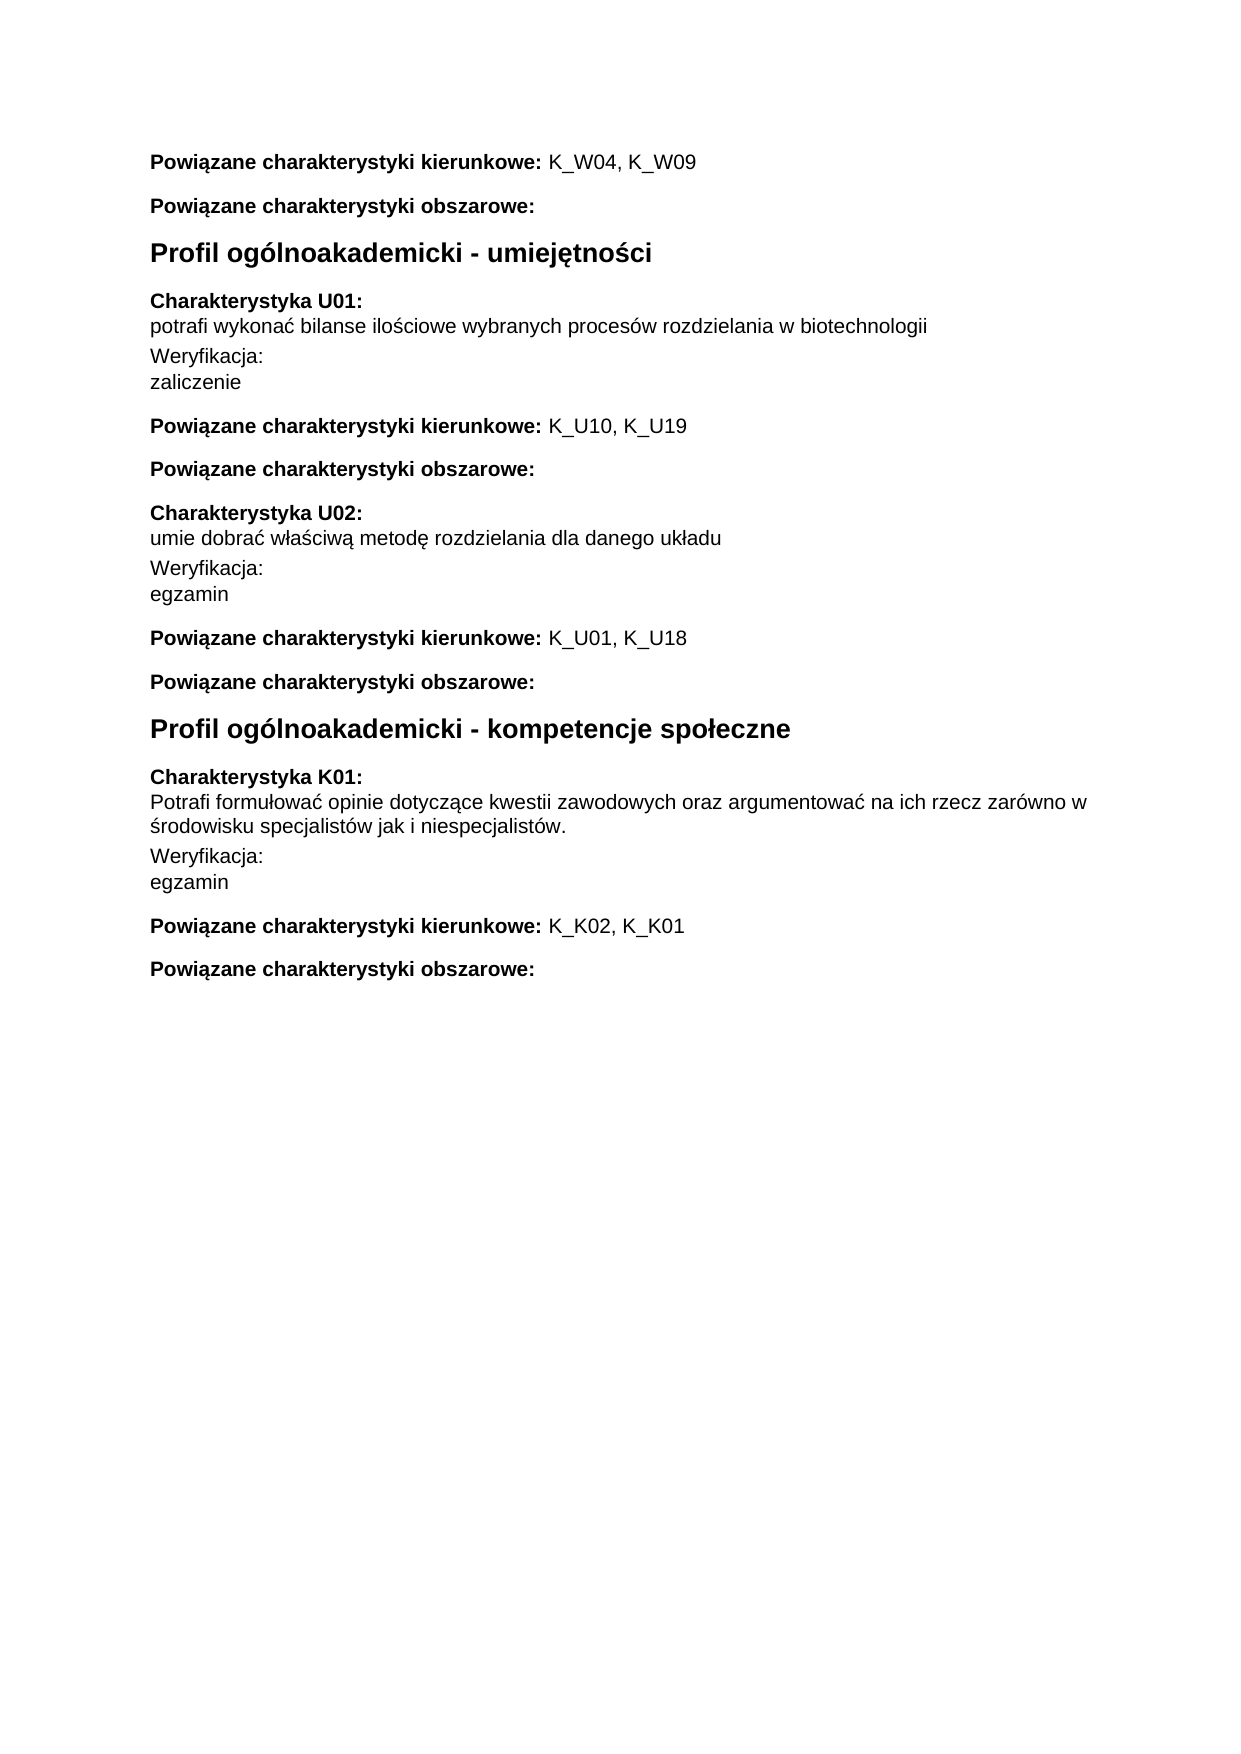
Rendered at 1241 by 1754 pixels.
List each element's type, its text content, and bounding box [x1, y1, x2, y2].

text Weryfikacja: [150, 344, 1090, 368]
text Powiązane charakterystyki kierunkowe: K_K02, K_K01 [150, 913, 1090, 937]
text Powiązane charakterystyki kierunkowe: K_U10, K_U19 [150, 413, 1090, 437]
text egzamin [150, 582, 1090, 606]
text Weryfikacja: [150, 844, 1090, 868]
text egzamin [150, 870, 1090, 894]
text Powiązane charakterystyki obszarowe: [150, 670, 1090, 694]
subtitle Profil ogólnoakademicki - kompetencje społeczne [150, 713, 1090, 745]
text Powiązane charakterystyki obszarowe: [150, 457, 1090, 481]
text potrafi wykonać bilanse ilościowe wybranych procesów rozdzielania w biotechnologii [150, 313, 1090, 337]
text Powiązane charakterystyki kierunkowe: K_W04, K_W09 [150, 150, 1090, 174]
text zaliczenie [150, 370, 1090, 394]
text Charakterystyka K01: [150, 764, 1090, 788]
subtitle Profil ogólnoakademicki - umiejętności [150, 237, 1090, 269]
text Powiązane charakterystyki obszarowe: [150, 957, 1090, 981]
text Powiązane charakterystyki kierunkowe: K_U01, K_U18 [150, 626, 1090, 650]
text umie dobrać właściwą metodę rozdzielania dla danego układu [150, 526, 1090, 550]
text Potrafi formułować opinie dotyczące kwestii zawodowych oraz argumentować na ich rzecz zarówno w środowisku specjalistów jak i niespecjalistów. [150, 789, 1090, 837]
text Charakterystyka U01: [150, 288, 1090, 312]
text Weryfikacja: [150, 556, 1090, 580]
text Charakterystyka U02: [150, 501, 1090, 525]
text Powiązane charakterystyki obszarowe: [150, 194, 1090, 218]
